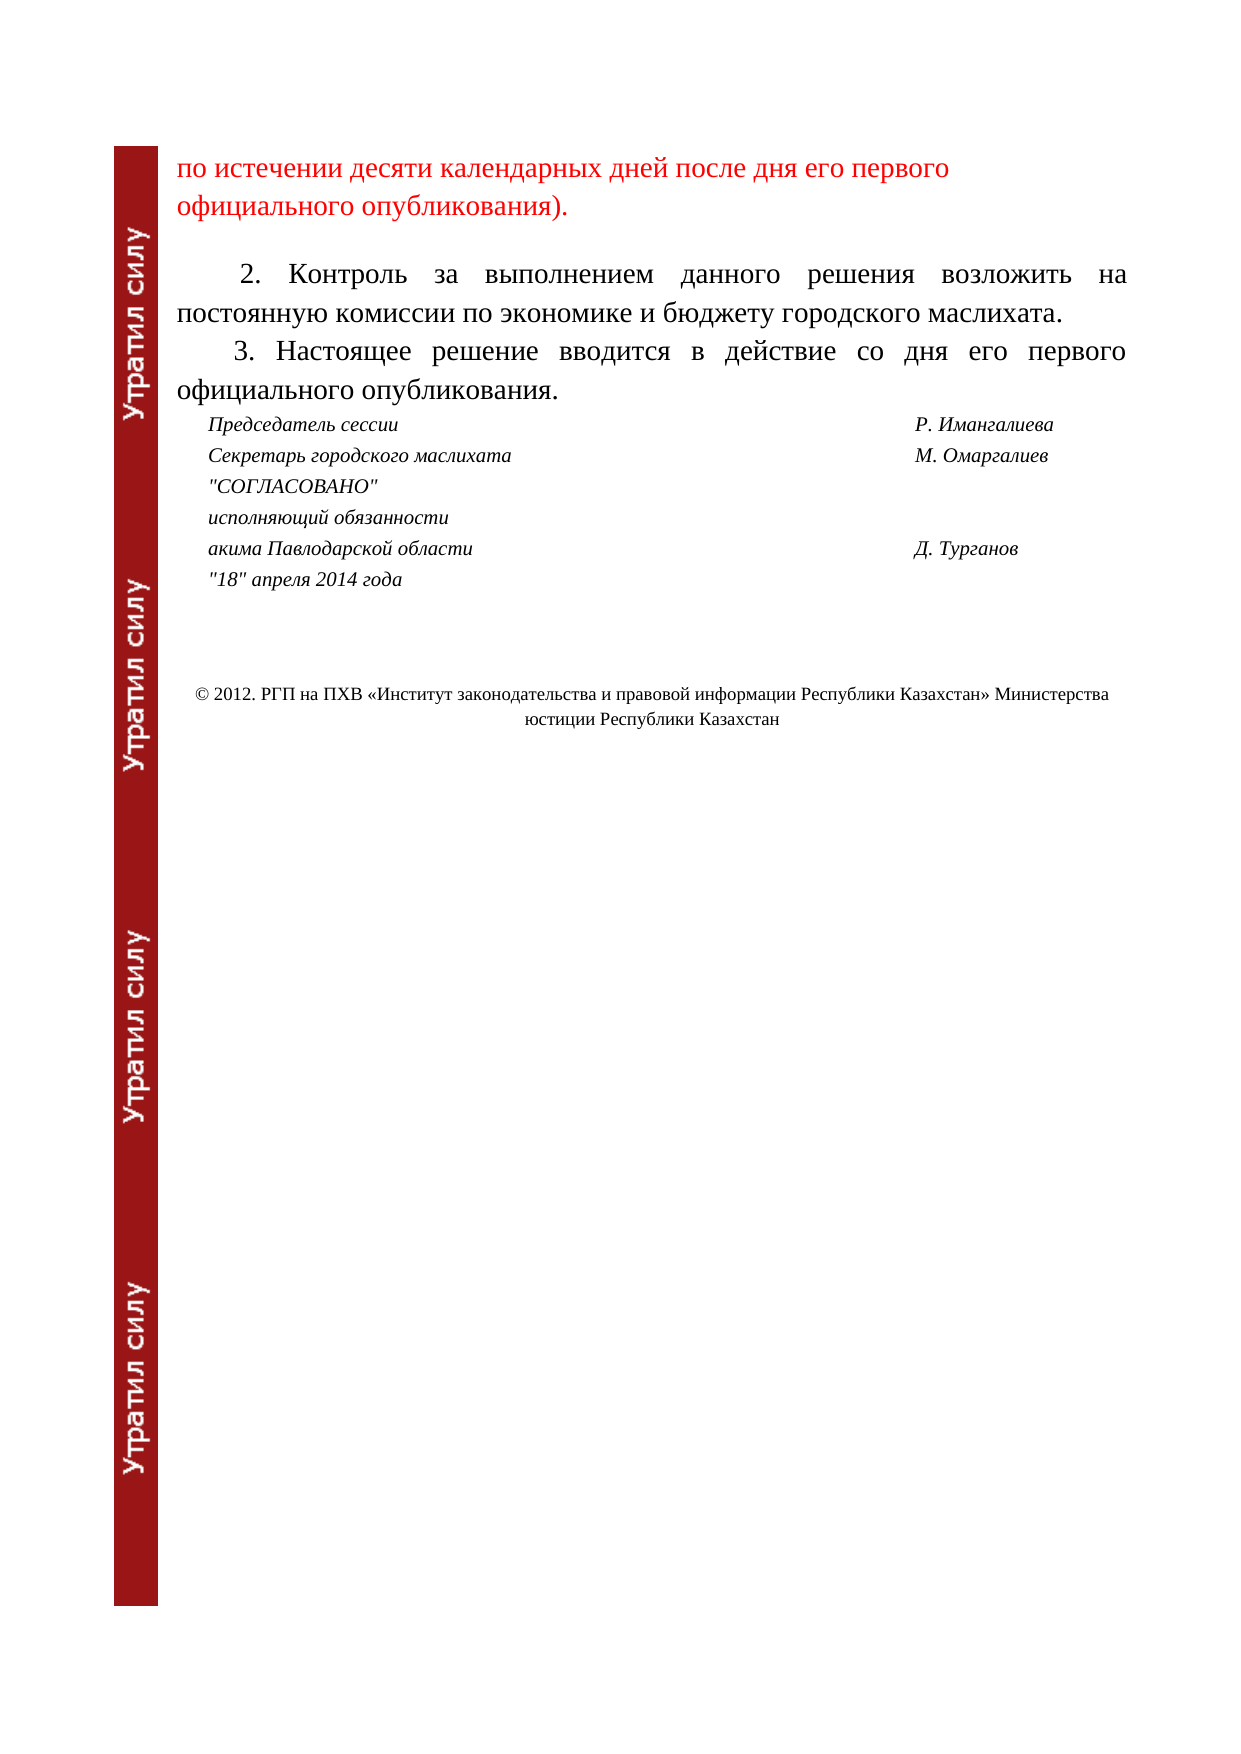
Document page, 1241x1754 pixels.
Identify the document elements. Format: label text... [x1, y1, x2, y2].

table_cell М. Омаргалиев [914, 441, 1240, 472]
picture [114, 730, 158, 1606]
table_cell "18" апреля 2014 года [101, 566, 1240, 597]
picture [114, 405, 158, 410]
table_cell акима Павлодарской области [101, 535, 913, 566]
text 3. Настоящее решение вводится в действие со дня его первого официального опубликования. [112, 333, 1128, 405]
picture [114, 328, 158, 333]
picture [114, 252, 158, 256]
picture [114, 146, 158, 150]
text 2. Контроль за выполнением данного решения возложить на постоянную комиссии по экономике и бюджету городского маслихата. [112, 256, 1128, 328]
table_cell Секретарь городского маслихата [101, 441, 913, 472]
table_header Председатель сессии [101, 410, 913, 441]
table_header Р. Имангалиева [914, 410, 1240, 441]
table_cell Д. Турганов [914, 535, 1240, 566]
text © 2012. РГП на ПХВ «Институт законодательства и правовой информации Республики Казахстан» Министерства юстиции Республики Казахстан [112, 683, 1128, 730]
table_cell исполняющий обязанности [101, 504, 1240, 534]
table_cell "СОГЛАСОВАНО" [101, 473, 1240, 503]
picture [114, 597, 158, 683]
